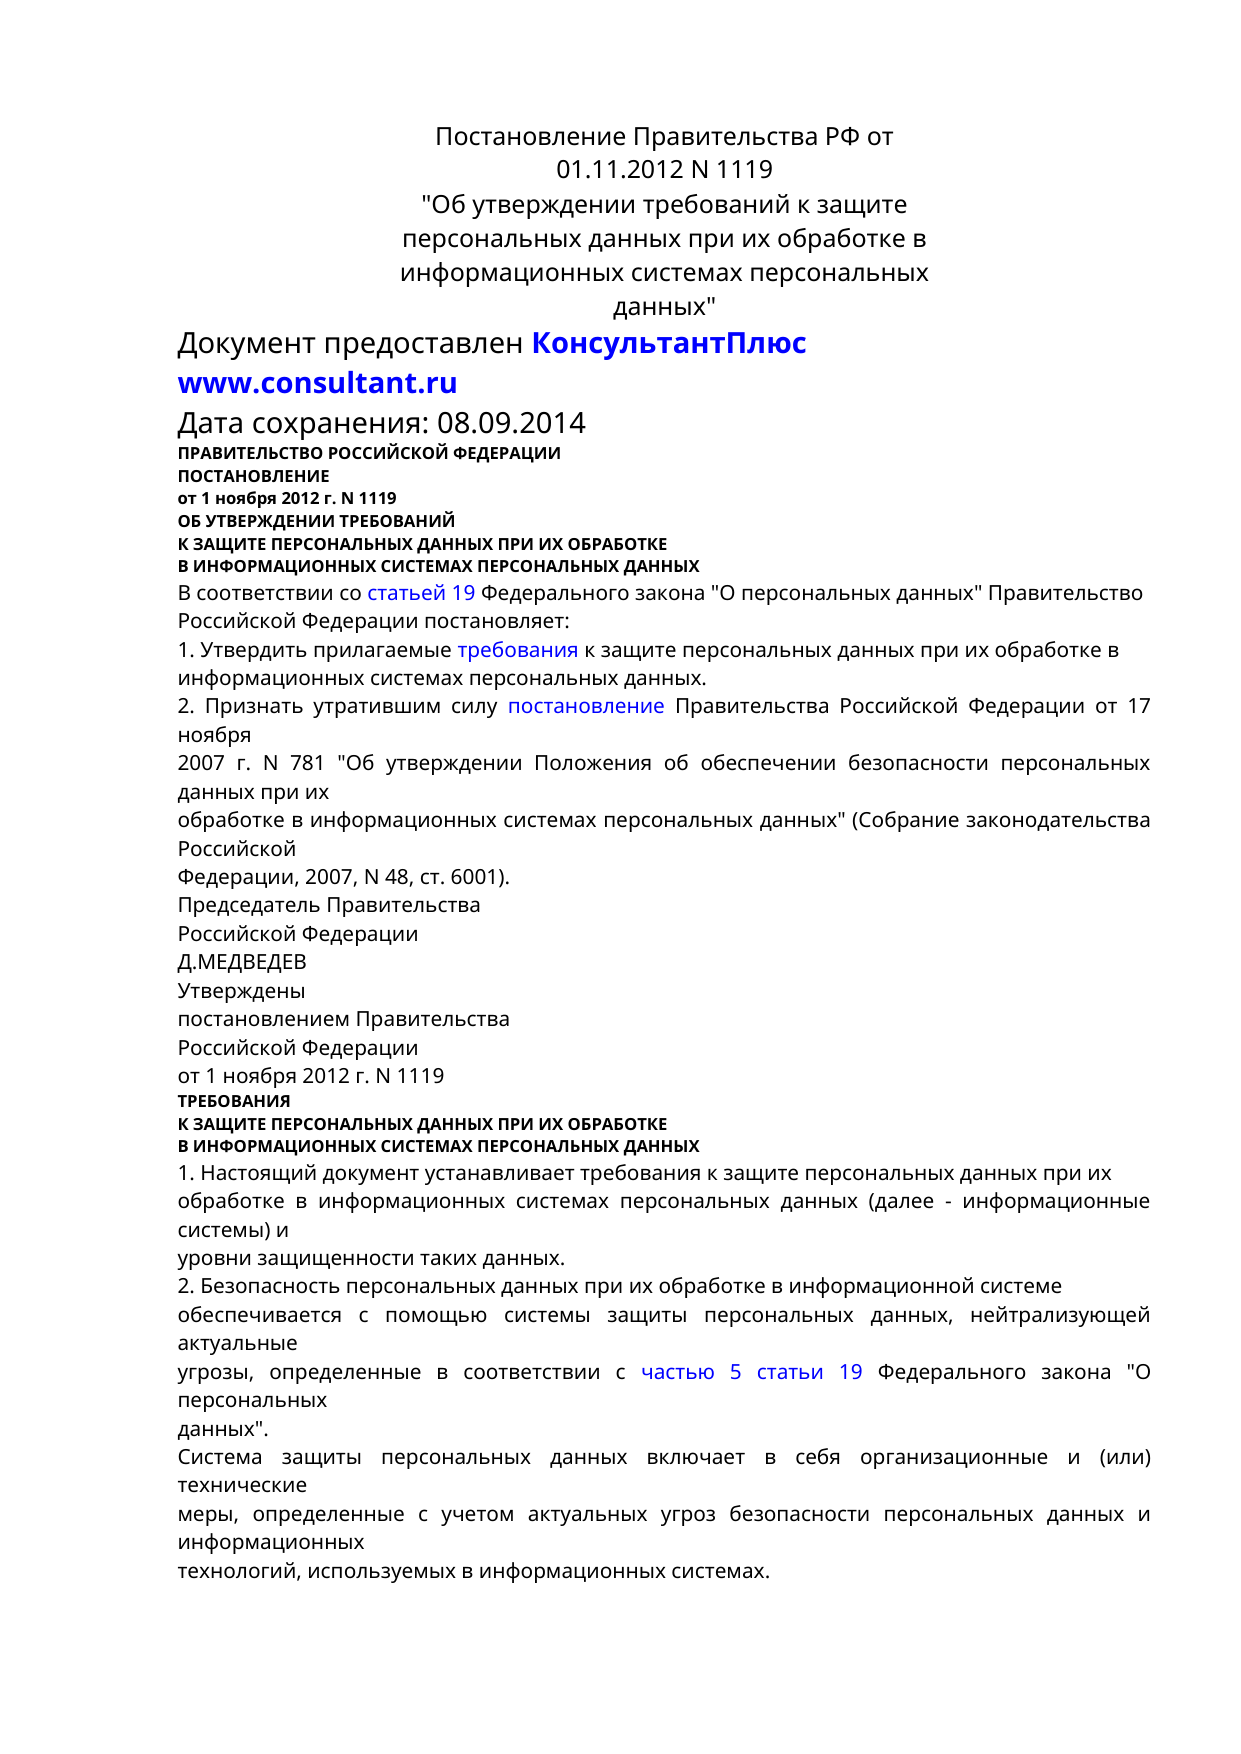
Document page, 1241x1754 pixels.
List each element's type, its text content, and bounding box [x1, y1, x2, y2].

text ОБ УТВЕРЖДЕНИИ ТРЕБОВАНИЙ [177, 510, 1152, 532]
text Председатель Правительства [177, 891, 1152, 919]
text Постановление Правительства РФ от [177, 118, 1152, 152]
text Федерации, 2007, N 48, ст. 6001). [177, 862, 1152, 891]
text технологий, используемых в информационных системах. [177, 1556, 1152, 1584]
text обработке в информационных системах персональных данных (далее - информационные системы) и [177, 1186, 1152, 1243]
text 1. Настоящий документ устанавливает требования к защите персональных данных при их [177, 1158, 1152, 1186]
text Дата сохранения: 08.09.2014 [177, 402, 1152, 442]
text В ИНФОРМАЦИОННЫХ СИСТЕМАХ ПЕРСОНАЛЬНЫХ ДАННЫХ [177, 1135, 1152, 1158]
text персональных данных при их обработке в [177, 220, 1152, 254]
text 2. Признать утратившим силу постановление Правительства Российской Федерации от 17 ноября [177, 692, 1152, 748]
text ТРЕБОВАНИЯ [177, 1090, 1152, 1112]
text от 1 ноября 2012 г. N 1119 [177, 1061, 1152, 1090]
text "Об утверждении требований к защите [177, 186, 1152, 220]
text К ЗАЩИТЕ ПЕРСОНАЛЬНЫХ ДАННЫХ ПРИ ИХ ОБРАБОТКЕ [177, 1112, 1152, 1135]
text Утверждены [177, 976, 1152, 1004]
text ПОСТАНОВЛЕНИЕ [177, 464, 1152, 487]
text Российской Федерации постановляет: [177, 606, 1152, 635]
text В ИНФОРМАЦИОННЫХ СИСТЕМАХ ПЕРСОНАЛЬНЫХ ДАННЫХ [177, 555, 1152, 578]
text Система защиты персональных данных включает в себя организационные и (или) технические [177, 1442, 1152, 1499]
text данных". [177, 1414, 1152, 1442]
text постановлением Правительства [177, 1004, 1152, 1033]
text К ЗАЩИТЕ ПЕРСОНАЛЬНЫХ ДАННЫХ ПРИ ИХ ОБРАБОТКЕ [177, 532, 1152, 555]
text обеспечивается с помощью системы защиты персональных данных, нейтрализующей актуальные [177, 1300, 1152, 1357]
text угрозы, определенные в соответствии с частью 5 статьи 19 Федерального закона "О персональных [177, 1357, 1152, 1414]
text информационных системах персональных данных. [177, 663, 1152, 692]
text Д.МЕДВЕДЕВ [177, 947, 1152, 976]
text ПРАВИТЕЛЬСТВО РОССИЙСКОЙ ФЕДЕРАЦИИ [177, 442, 1152, 464]
text меры, определенные с учетом актуальных угроз безопасности персональных данных и информационных [177, 1499, 1152, 1556]
text Документ предоставлен КонсультантПлюс [177, 322, 1152, 362]
text Российской Федерации [177, 1033, 1152, 1061]
text www.consultant.ru [177, 362, 1152, 402]
text 2. Безопасность персональных данных при их обработке в информационной системе [177, 1272, 1152, 1300]
text 2007 г. N 781 "Об утверждении Положения об обеспечении безопасности персональных данных при их [177, 748, 1152, 805]
text 1. Утвердить прилагаемые требования к защите персональных данных при их обработке в [177, 635, 1152, 663]
text 01.11.2012 N 1119 [177, 152, 1152, 186]
text В соответствии со статьей 19 Федерального закона "О персональных данных" Правительство [177, 578, 1152, 606]
text данных" [177, 288, 1152, 322]
text уровни защищенности таких данных. [177, 1243, 1152, 1272]
text от 1 ноября 2012 г. N 1119 [177, 487, 1152, 510]
text Российской Федерации [177, 919, 1152, 947]
text обработке в информационных системах персональных данных" (Собрание законодательства Российской [177, 805, 1152, 862]
text информационных системах персональных [177, 254, 1152, 288]
